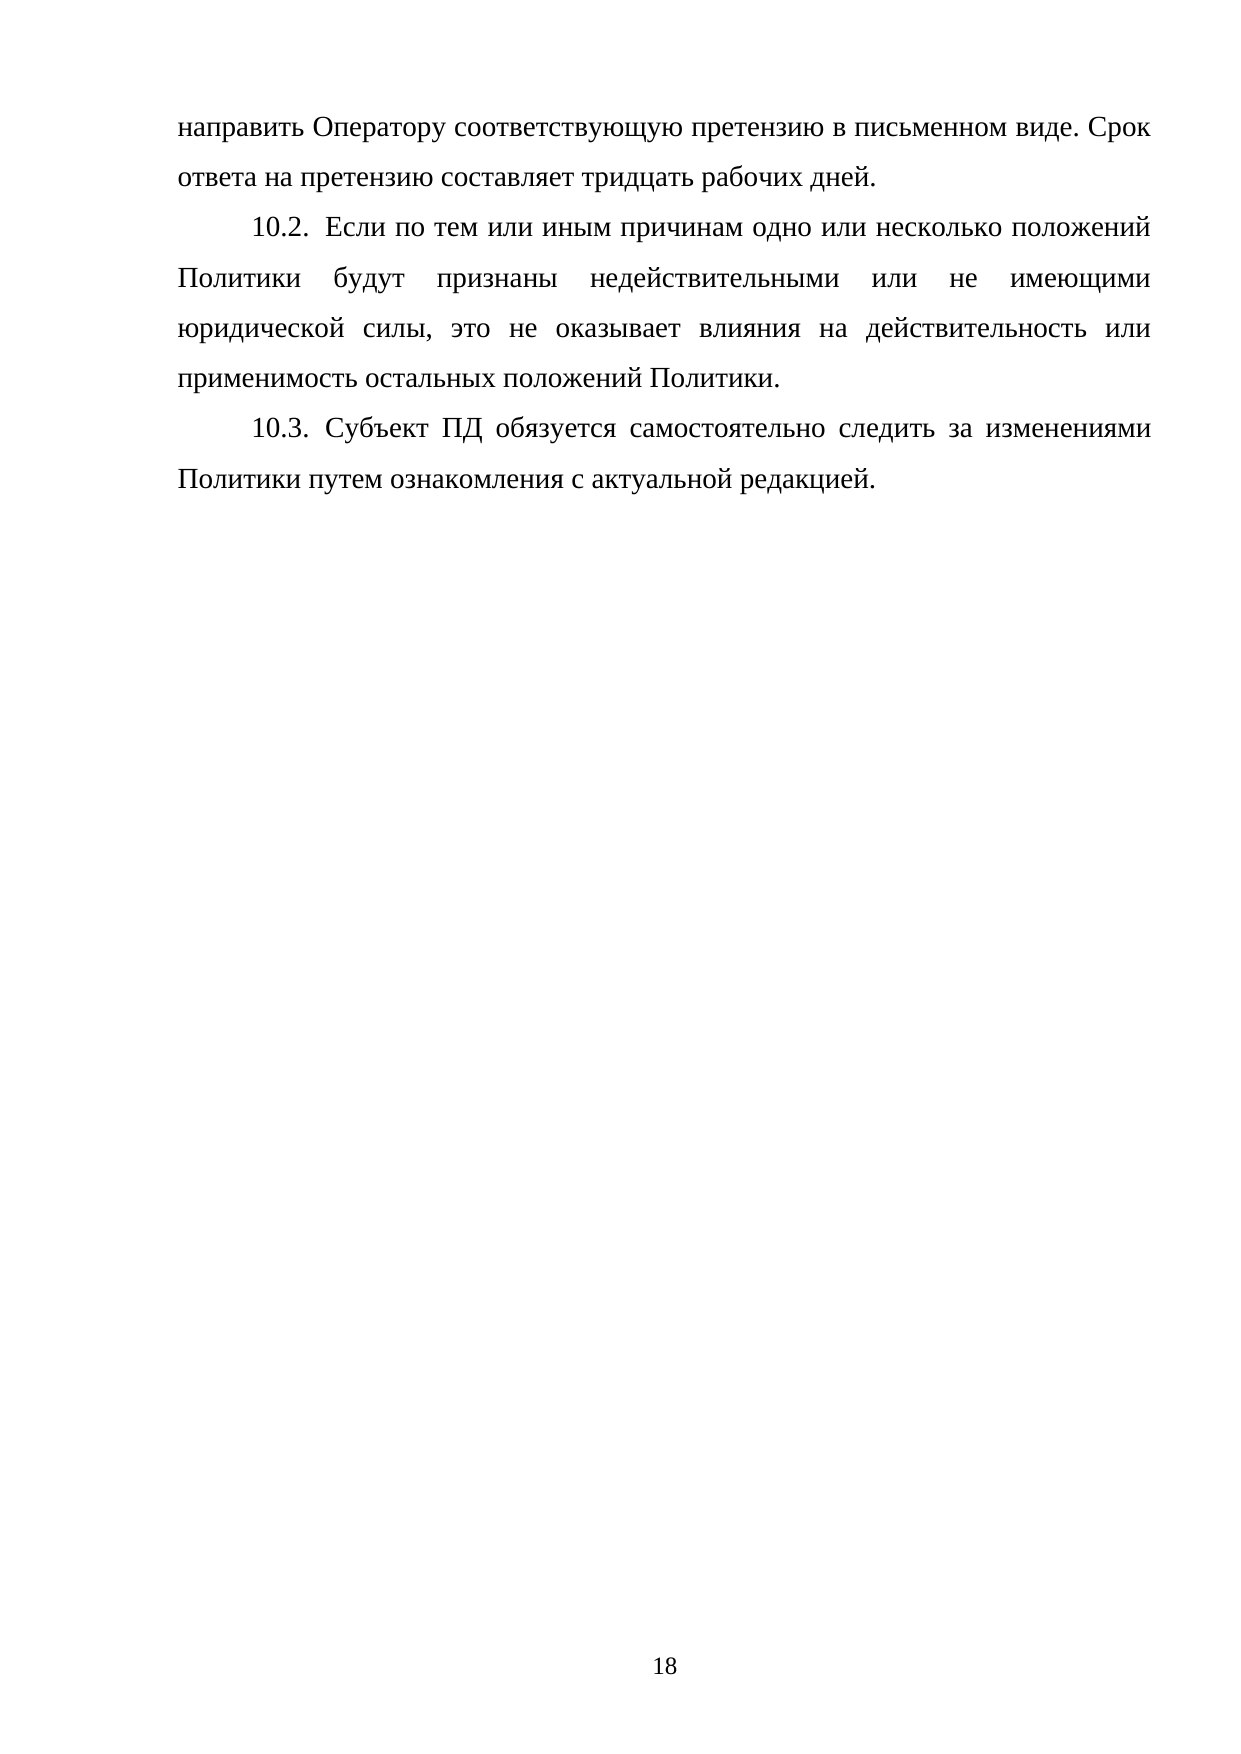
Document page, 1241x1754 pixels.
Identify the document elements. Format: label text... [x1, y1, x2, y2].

list Если по тем или иным причинам одно или несколько положений Политики будут признаны недействительными или не имеющими юридической силы, это не оказывает влияния на действительность или применимость остальных положений Политики. [177, 209, 1152, 394]
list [177, 109, 1152, 193]
list Субъект ПД обязуется самостоятельно следить за изменениями Политики путем ознакомления с актуальной редакцией. [177, 411, 1152, 494]
